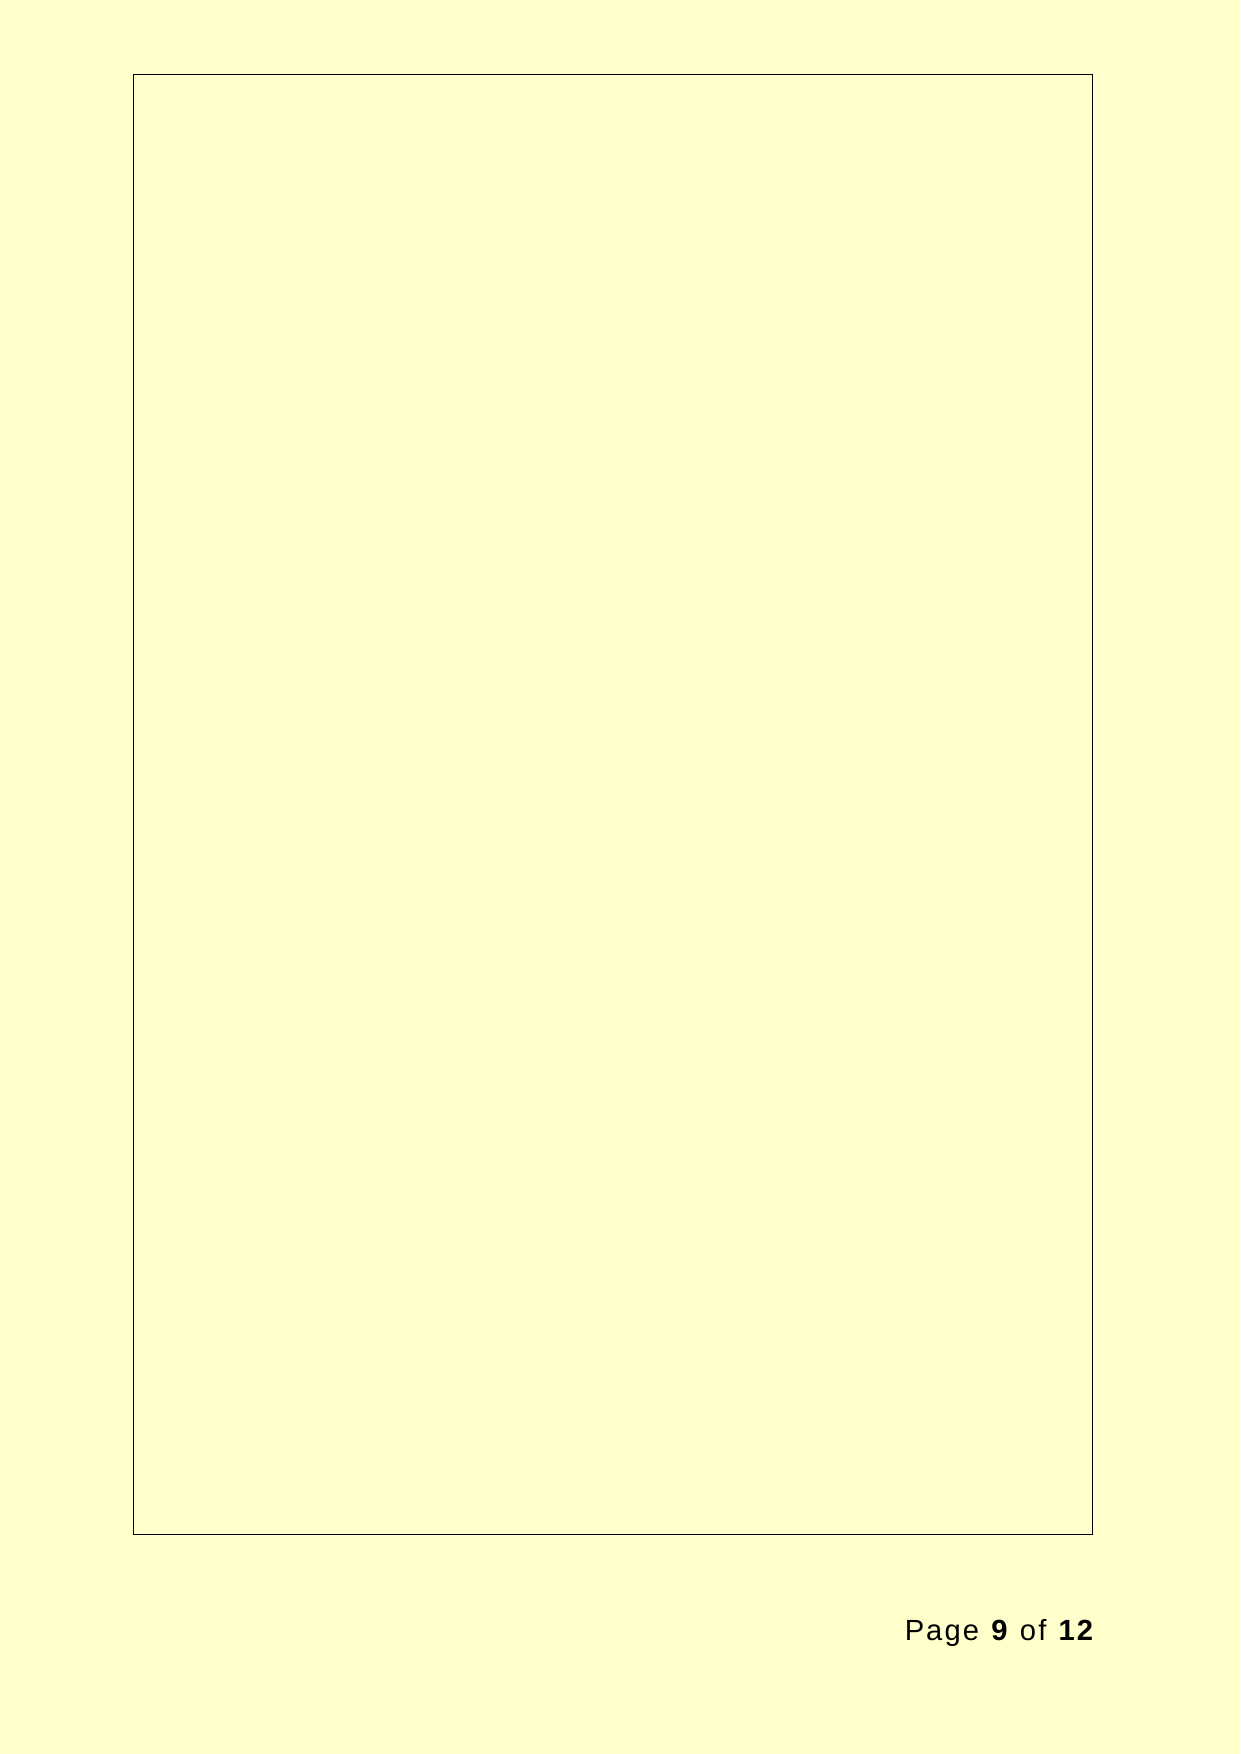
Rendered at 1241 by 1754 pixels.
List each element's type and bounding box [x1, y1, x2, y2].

table_header [134, 75, 1092, 1534]
